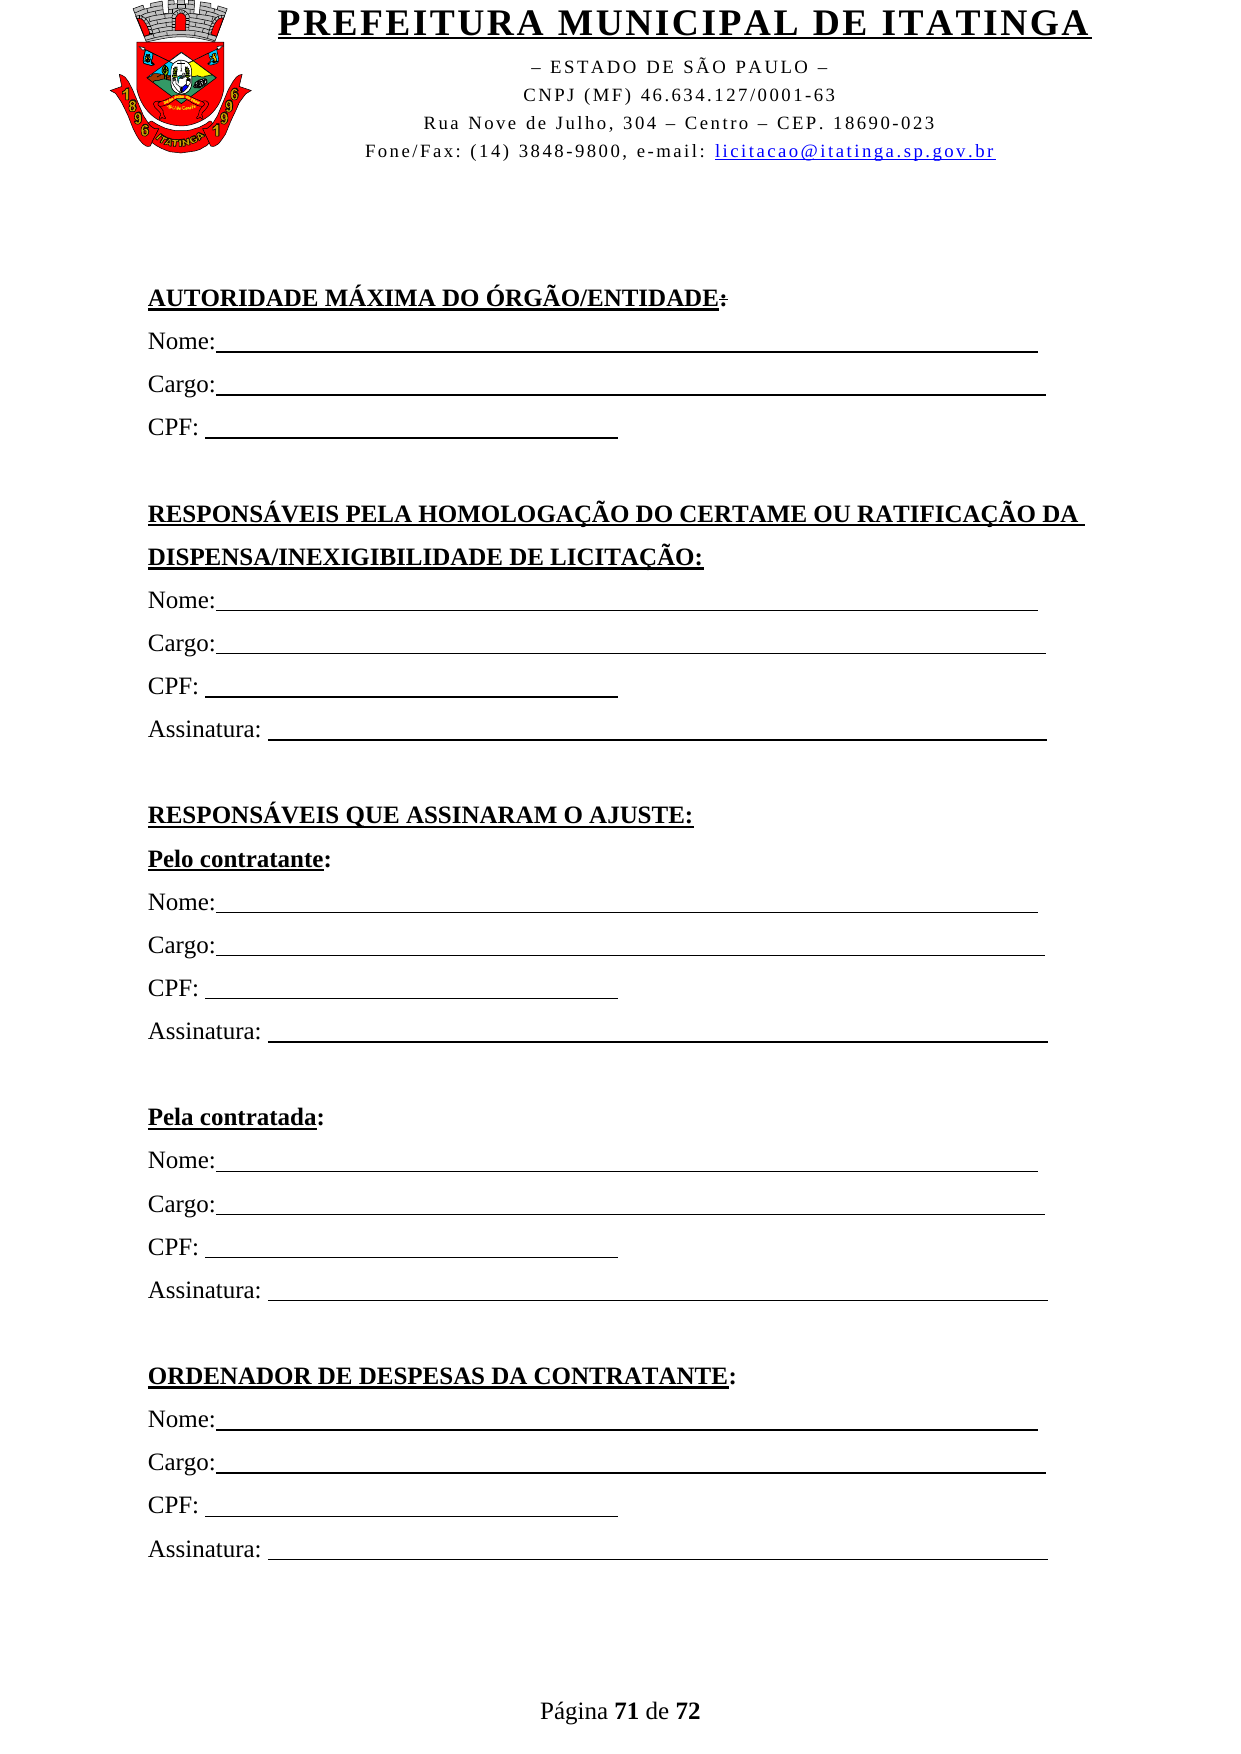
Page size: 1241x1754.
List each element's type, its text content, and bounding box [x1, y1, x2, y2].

text AUTORIDADE MÁXIMA DO ÓRGÃO/ENTIDADE: [148, 283, 1087, 312]
text Pelo contratante: [148, 844, 1087, 872]
text Nome: Cargo: CPF: [148, 1146, 1087, 1261]
text RESPONSÁVEIS QUE ASSINARAM O AJUSTE: [148, 801, 1087, 829]
text Assinatura: [148, 1534, 1087, 1562]
text ORDENADOR DE DESPESAS DA CONTRATANTE: [148, 1361, 1087, 1390]
text Nome: Cargo: CPF: [148, 585, 1087, 700]
text Pela contratada: [148, 1102, 1087, 1131]
text Nome: Cargo: CPF: [148, 326, 1087, 441]
text Nome: Cargo: CPF: [148, 887, 1087, 1002]
text Nome: Cargo: CPF: [148, 1404, 1087, 1519]
text RESPONSÁVEIS PELA HOMOLOGAÇÃO DO CERTAME OU RATIFICAÇÃO DA DISPENSA/INEXIGIBILIDADE DE LICITAÇÃO: [148, 499, 1087, 571]
text Assinatura: [148, 1275, 1087, 1304]
text Assinatura: [148, 1016, 1087, 1045]
text Assinatura: [148, 714, 1087, 743]
